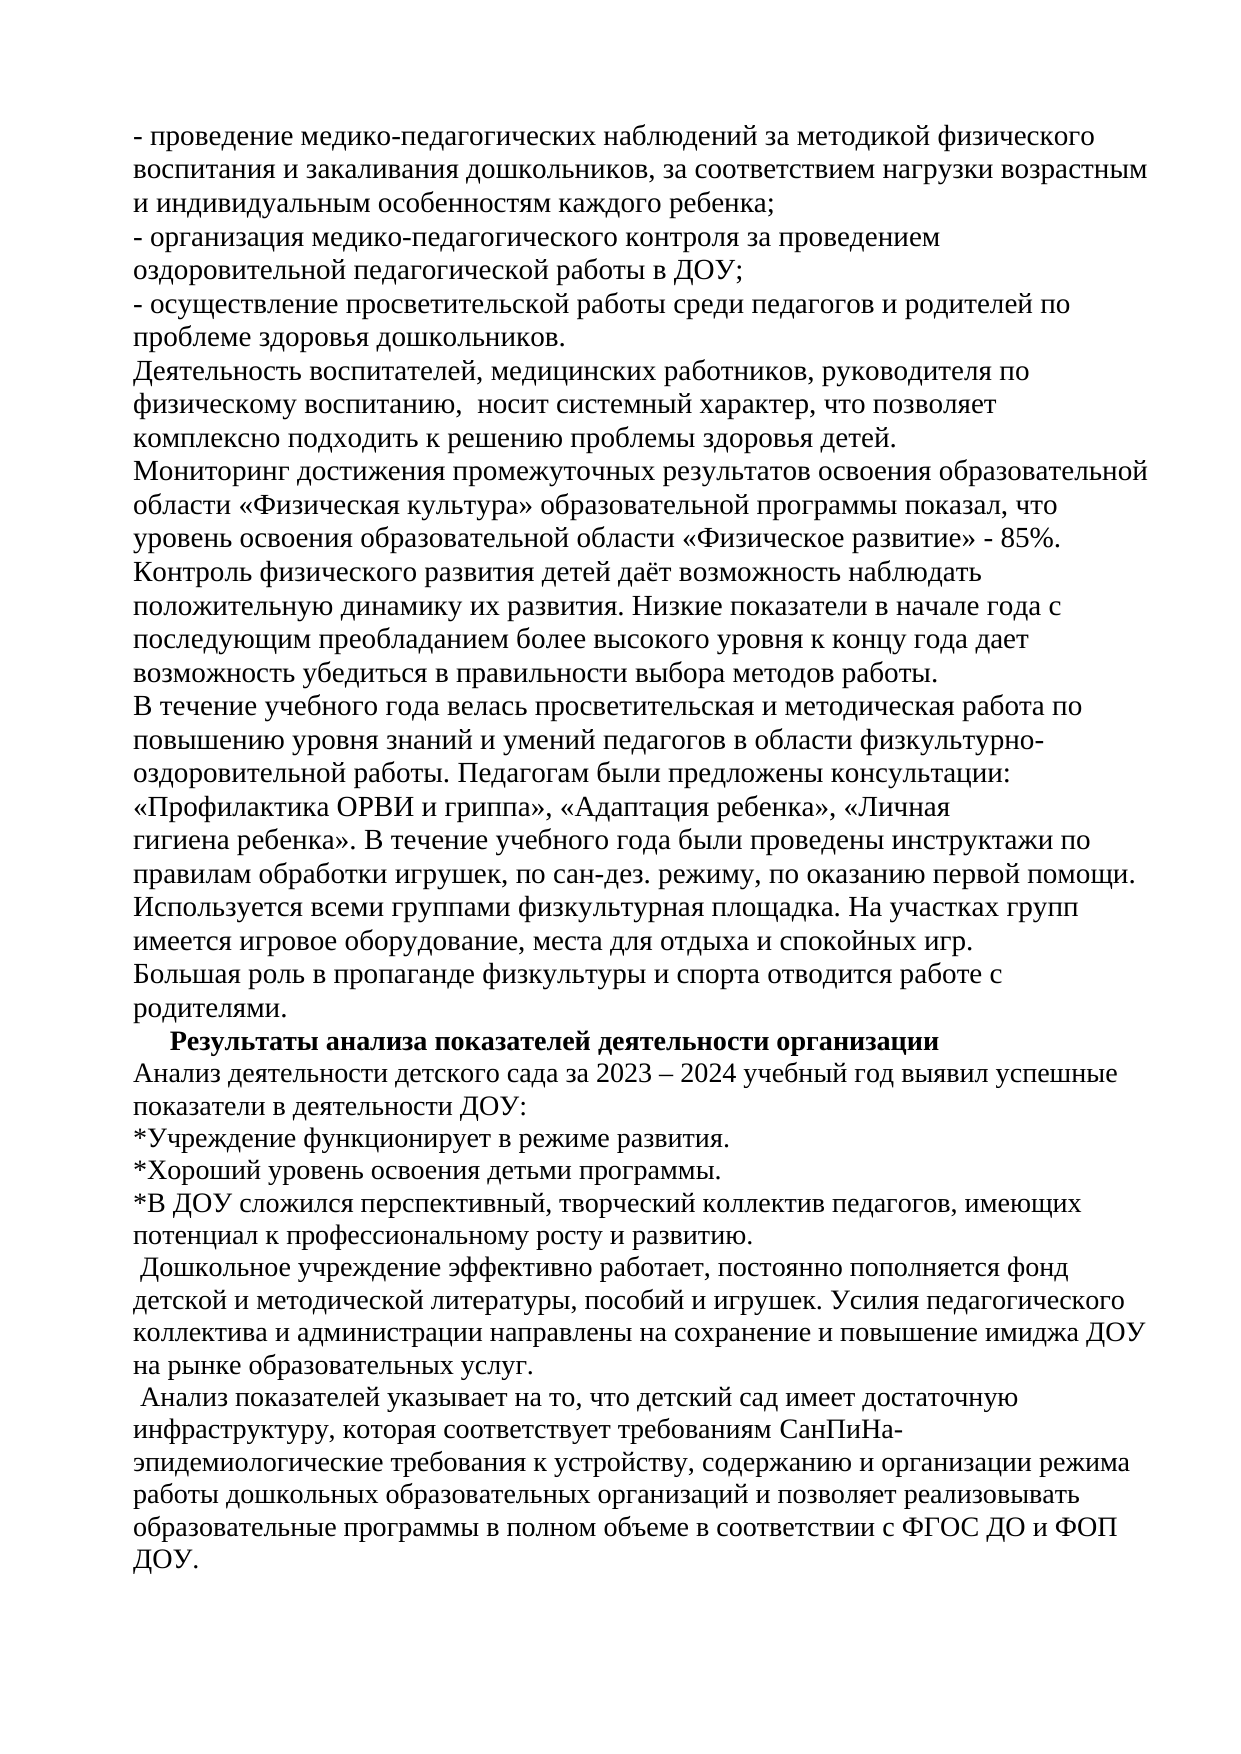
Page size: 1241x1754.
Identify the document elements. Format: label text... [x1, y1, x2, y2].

text Используется всеми группами физкультурная площадка. На участках групп имеется игровое оборудование, места для отдыха и спокойных игр. [133, 889, 1152, 957]
text Большая роль в пропаганде физкультуры и спорта отводится работе с [133, 957, 1152, 990]
text Мониторинг достижения промежуточных результатов освоения образовательной области «Физическая культура» образовательной программы показал, что уровень освоения образовательной области «Физическое развитие» - 85%. Контроль физического развития детей даёт возможность наблюдать положительную динамику их развития. Низкие показатели в начале года с последующим преобладанием более высокого уровня к концу года дает возможность убедиться в правильности выбора методов работы. [133, 453, 1152, 688]
text *В ДОУ сложился перспективный, творческий коллектив педагогов, имеющих потенциал к профессиональному росту и развитию. [133, 1186, 1152, 1251]
text Результаты анализа показателей деятельности организации [162, 1024, 1152, 1056]
text *Хороший уровень освоения детьми программы. [133, 1153, 1152, 1186]
text родителями. [133, 990, 1152, 1024]
text - организация медико-педагогического контроля за проведением оздоровительной педагогической работы в ДОУ; [133, 219, 1152, 286]
text гигиена ребенка». В течение учебного года были проведены инструктажи по правилам обработки игрушек, по сан-дез. режиму, по оказанию первой помощи. [133, 822, 1152, 889]
text В течение учебного года велась просветительская и методическая работа по повышению уровня знаний и умений педагогов в области физкультурно-оздоровительной работы. Педагогам были предложены консультации: «Профилактика ОРВИ и гриппа», «Адаптация ребенка», «Личная [133, 688, 1152, 822]
text Анализ деятельности детского сада за 2023 – 2024 учебный год выявил успешные показатели в деятельности ДОУ: [133, 1056, 1152, 1121]
text *Учреждение функционирует в режиме развития. [133, 1121, 1152, 1153]
text Анализ показателей указывает на то, что детский сад имеет достаточную инфраструктуру, которая соответствует требованиям СанПиНа-эпидемиологические требования к устройству, содержанию и организации режима работы дошкольных образовательных организаций и позволяет реализовывать образовательные программы в полном объеме в соответствии с ФГОС ДО и ФОП ДОУ. [133, 1380, 1152, 1574]
text - осуществление просветительской работы среди педагогов и родителей по проблеме здоровья дошкольников. [133, 286, 1152, 353]
text Деятельность воспитателей, медицинских работников, руководителя по физическому воспитанию, носит системный характер, что позволяет комплексно подходить к решению проблемы здоровья детей. [133, 353, 1152, 453]
text - проведение медико-педагогических наблюдений за методикой физического воспитания и закаливания дошкольников, за соответствием нагрузки возрастным и индивидуальным особенностям каждого ребенка; [133, 118, 1152, 219]
text Дошкольное учреждение эффективно работает, постоянно пополняется фонд детской и методической литературы, пособий и игрушек. Усилия педагогического коллектива и администрации направлены на сохранение и повышение имиджа ДОУ на рынке образовательных услуг. [133, 1251, 1152, 1380]
